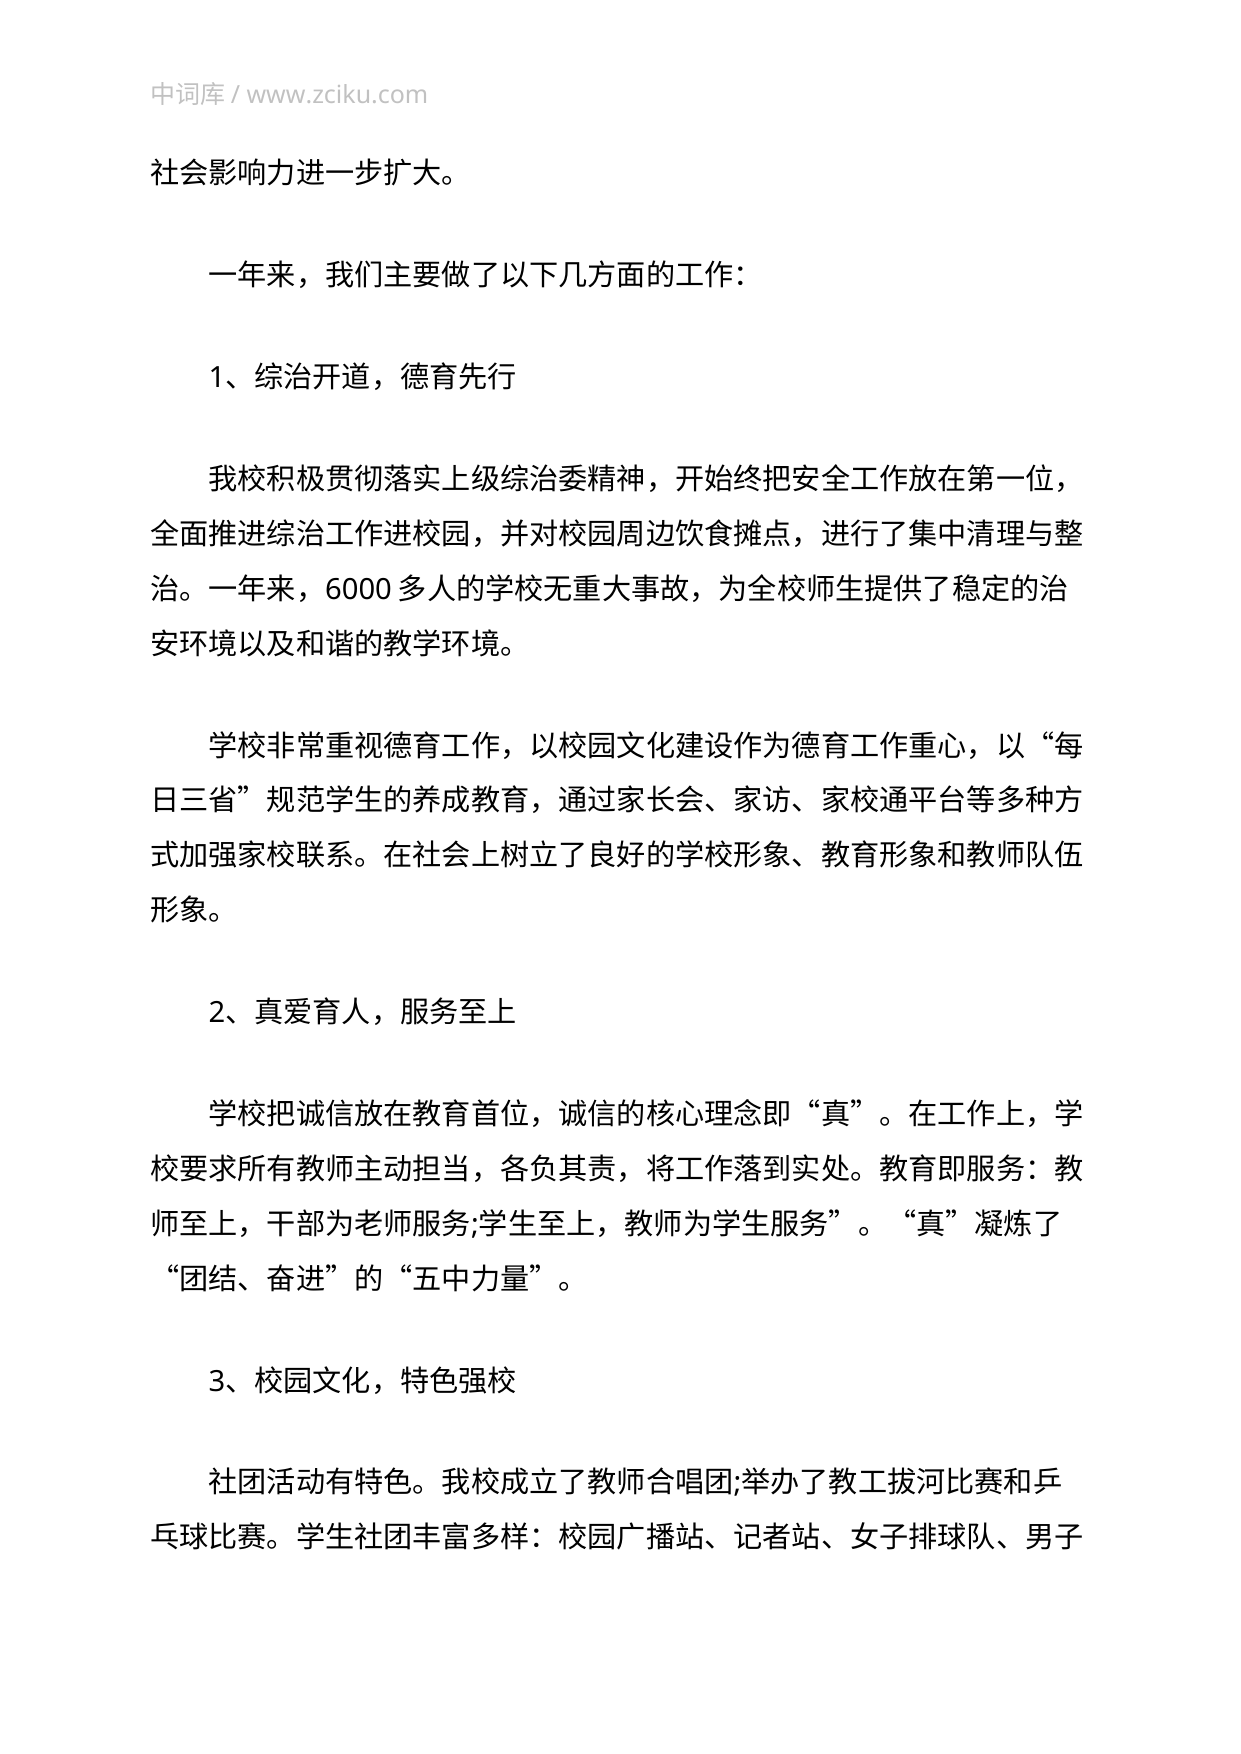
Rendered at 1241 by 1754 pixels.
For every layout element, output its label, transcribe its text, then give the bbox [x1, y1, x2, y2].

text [150, 150, 1090, 192]
text 一年来，我们主要做了以下几方面的工作： [150, 252, 1090, 294]
text 2、真爱育人，服务至上 [150, 988, 1090, 1031]
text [150, 1459, 1090, 1556]
text 3、校园文化，特色强校 [150, 1357, 1090, 1399]
text 学校把诚信放在教育首位，诚信的核心理念即“真”。在工作上，学校要求所有教师主动担当，各负其责，将工作落到实处。教育即服务：教师至上，干部为老师服务;学生至上，教师为学生服务”。“真”凝炼了“团结、奋进”的“五中力量”。 [150, 1091, 1090, 1298]
text 我校积极贯彻落实上级综治委精神，开始终把安全工作放在第一位，全面推进综治工作进校园，并对校园周边饮食摊点，进行了集中清理与整治。一年来，6000多人的学校无重大事故，为全校师生提供了稳定的治安环境以及和谐的教学环境。 [150, 456, 1090, 663]
text 1、综治开道，德育先行 [150, 353, 1090, 396]
text 学校非常重视德育工作，以校园文化建设作为德育工作重心，以“每日三省”规范学生的养成教育，通过家长会、家访、家校通平台等多种方式加强家校联系。在社会上树立了良好的学校形象、教育形象和教师队伍形象。 [150, 722, 1090, 929]
